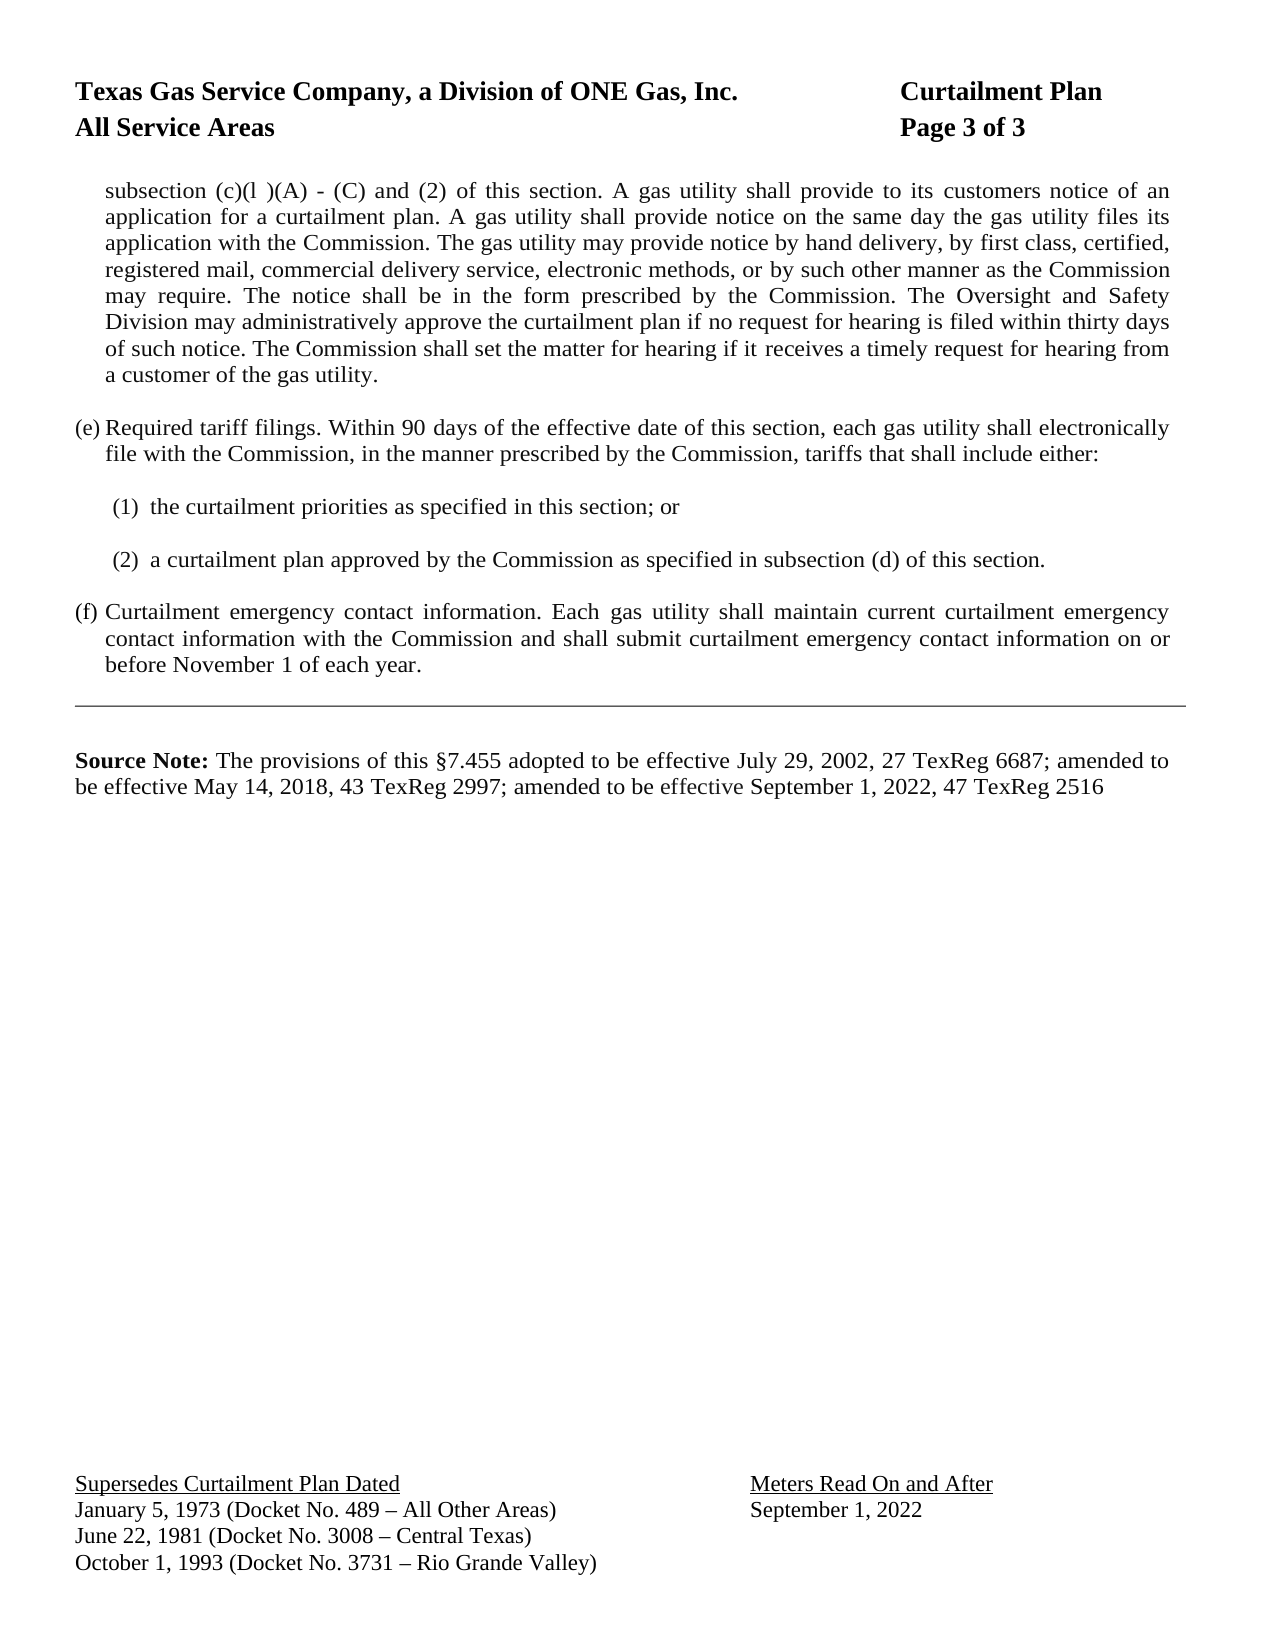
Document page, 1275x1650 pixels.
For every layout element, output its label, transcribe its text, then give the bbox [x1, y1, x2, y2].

text Source Note: The provisions of this §7.455 adopted to be effective July 29, 2002, 27 TexReg 6687; amended to be effective May 14, 2018, 43 TexReg 2997; amended to be effective September 1, 2022, 47 TexReg 2516 [75, 747, 1170, 799]
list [75, 177, 1170, 387]
list Curtailment emergency contact information. Each gas utility shall maintain current curtailment emergency contact information with the Commission and shall submit curtailment emergency contact information on or before November 1 of each year. [75, 598, 1170, 677]
list Required tariff filings. Within 90 days of the effective date of this section, each gas utility shall electronically file with the Commission, in the manner prescribed by the Commission, tariffs that shall include either: [75, 414, 1170, 467]
list the curtailment priorities as specified in this section; or [112, 493, 1170, 519]
list a curtailment plan approved by the Commission as specified in subsection (d) of this section. [112, 546, 1170, 572]
